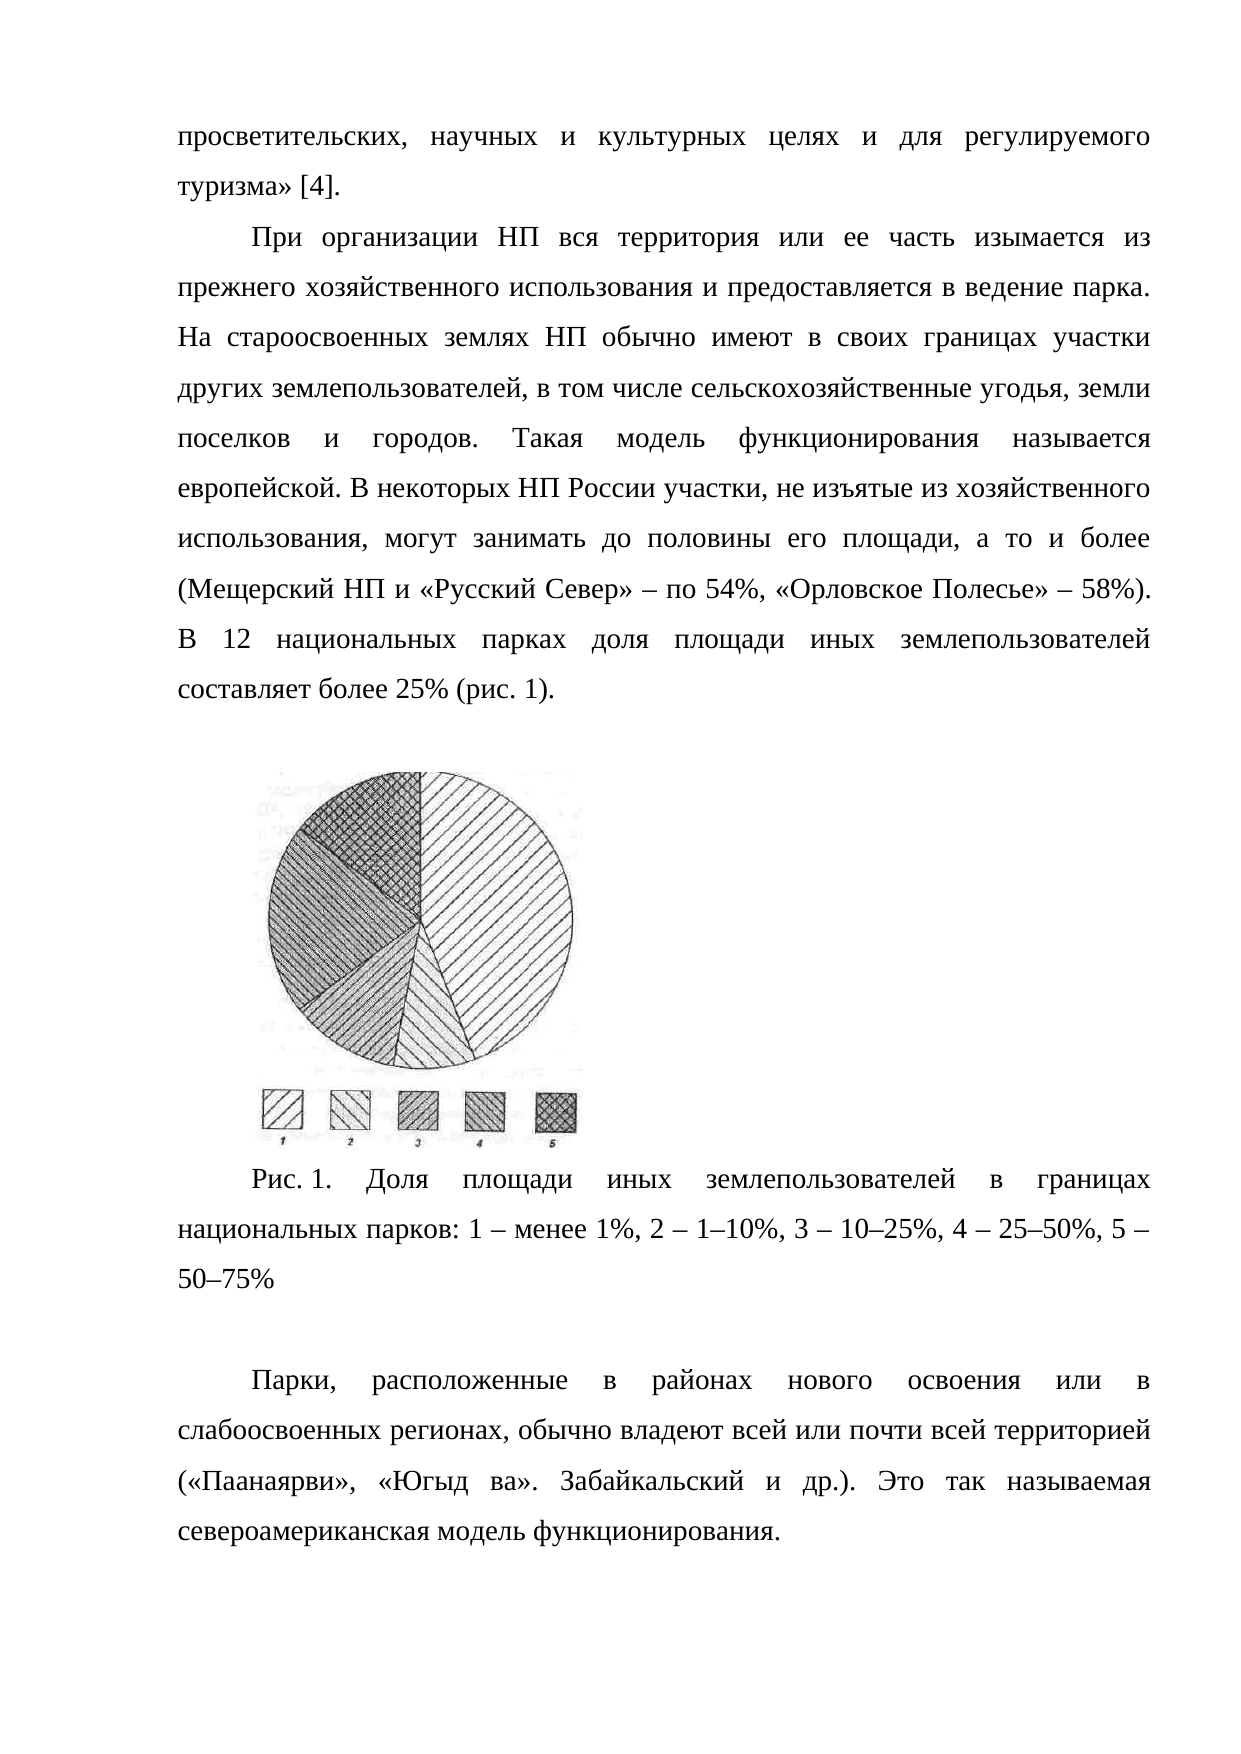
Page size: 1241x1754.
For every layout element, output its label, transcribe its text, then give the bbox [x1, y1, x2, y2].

picture [251, 772, 583, 1149]
text Парки, расположенные в районах нового освоения или в слабоосвоенных регионах, обычно владеют всей или почти всей территорией («Паанаярви», «Югыд ва». Забайкальский и др.). Это так называемая североамериканская модель функционирования. [177, 1362, 1152, 1547]
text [177, 118, 1152, 202]
text При организации НП вся территория или ее часть изымается из прежнего хозяйственного использования и предоставляется в ведение парка. На староосвоенных землях НП обычно имеют в своих границах участки других землепользователей, в том числе сельскохозяйственные угодья, земли поселков и городов. Такая модель функционирования называется европейской. В некоторых НП России участки, не изъятые из хозяйственного использования, могут занимать до половины его площади, а то и более (Мещерский НП и «Русский Север» – по 54%, «Орловское Полесье» – 58%). В 12 национальных парках доля площади иных землепользователей составляет более 25% (рис. 1). [177, 219, 1152, 705]
text Рис. 1. Доля площади иных землепользователей в границах национальных парков: 1 – менее 1%, 2 – 1–10%, 3 – 10–25%, 4 – 25–50%, 5 – 50–75% [177, 1161, 1152, 1295]
